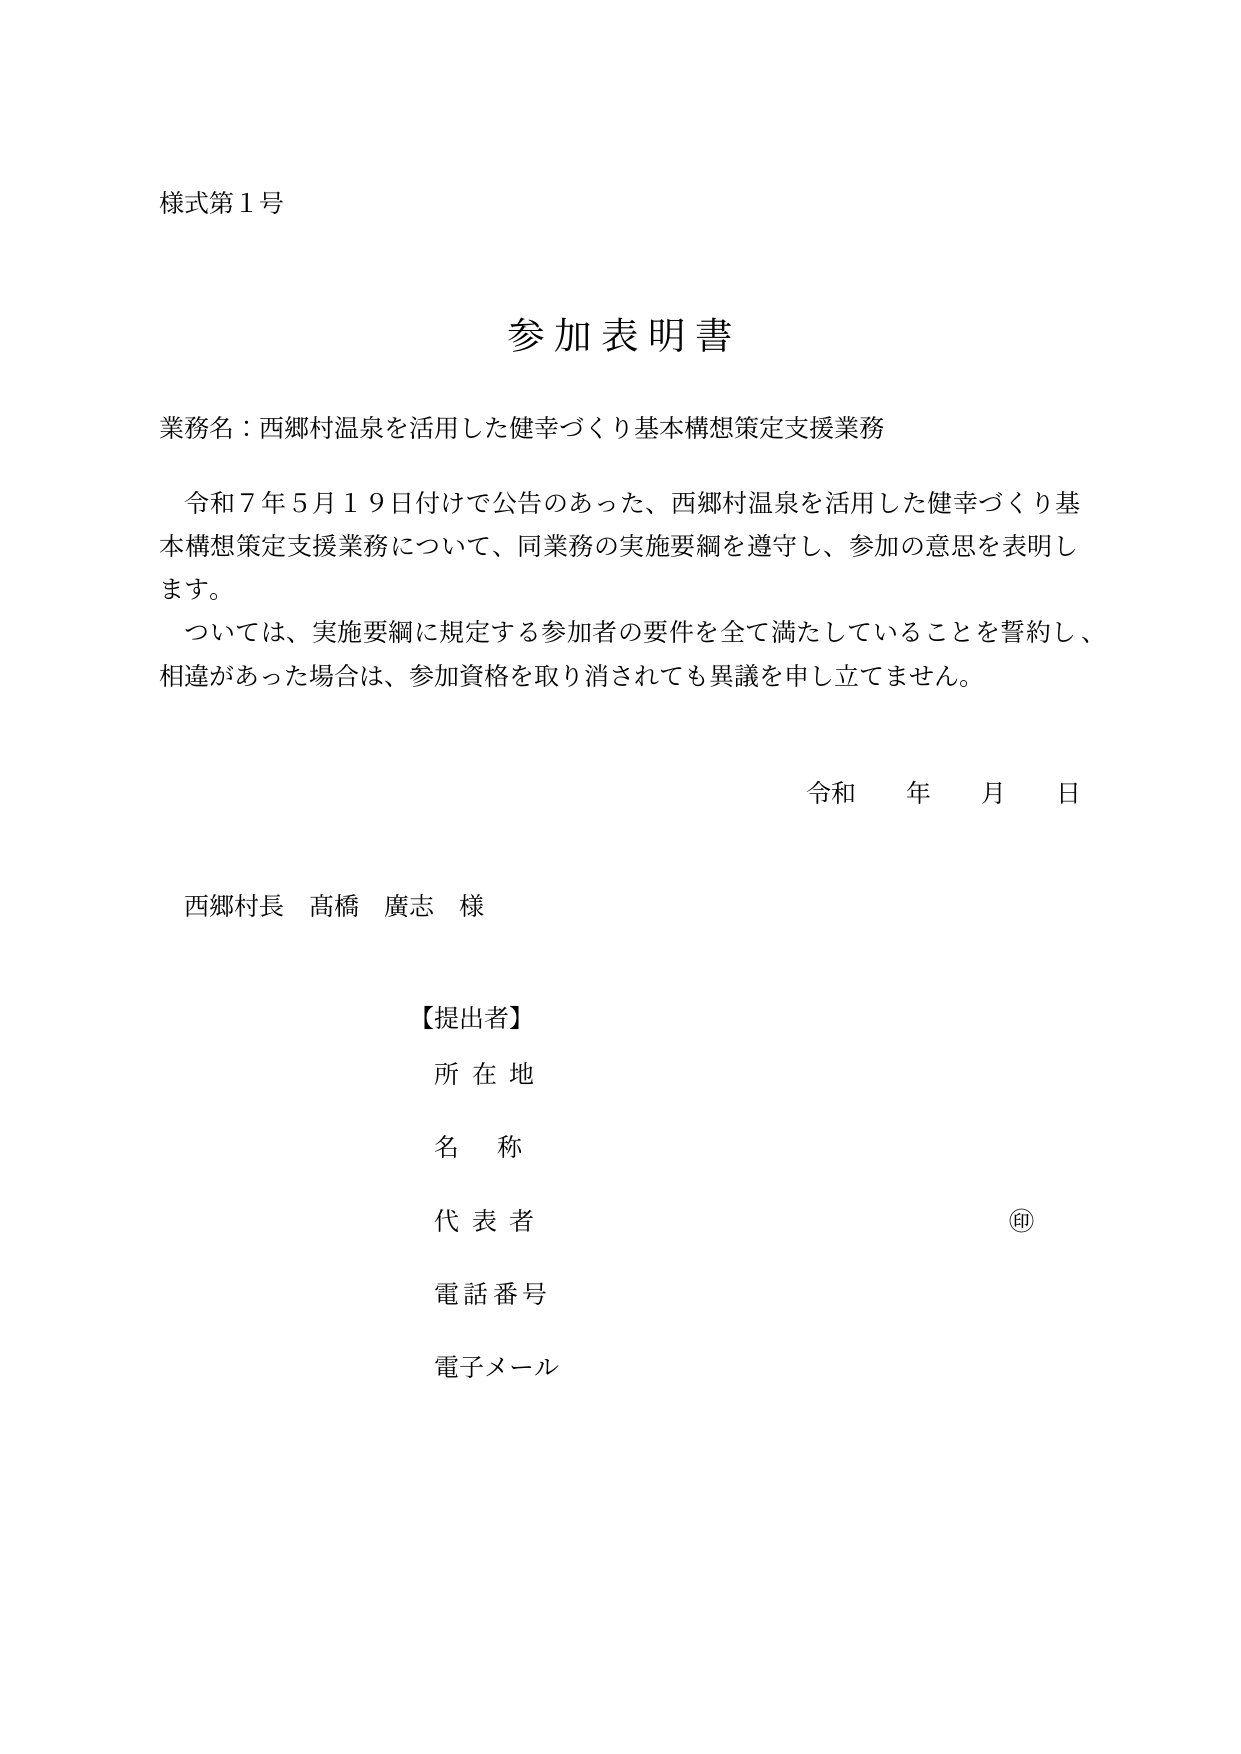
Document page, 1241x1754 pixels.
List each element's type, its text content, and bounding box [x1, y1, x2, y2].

text 参 加 表 明 書 [159, 296, 1081, 371]
text 様式第１号 [159, 183, 1081, 221]
text 名称 [434, 1127, 1081, 1164]
text ついては、実施要綱に規定する参加者の要件を全て満たしていることを誓約し、相違があった場合は、参加資格を取り消されても異議を申し立てません。 [159, 612, 1081, 693]
text 令和 年 月 日 [159, 773, 1081, 811]
text 電子メール [434, 1347, 1081, 1385]
text 業務名：西郷村温泉を活用した健幸づくり基本構想策定支援業務 [159, 408, 1081, 446]
text 【提出者】 [409, 998, 1081, 1036]
text 西郷村長 髙橋 廣志 様 [159, 886, 1081, 923]
text 令和７年５月１９日付けで公告のあった、西郷村温泉を活用した健幸づくり基本構想策定支援業務について、同業務の実施要綱を遵守し、参加の意思を表明します。 [159, 483, 1081, 607]
text 電話番号 [434, 1274, 1081, 1311]
text 代表者 ㊞ [434, 1201, 1081, 1238]
text 所在地 [434, 1054, 1081, 1091]
